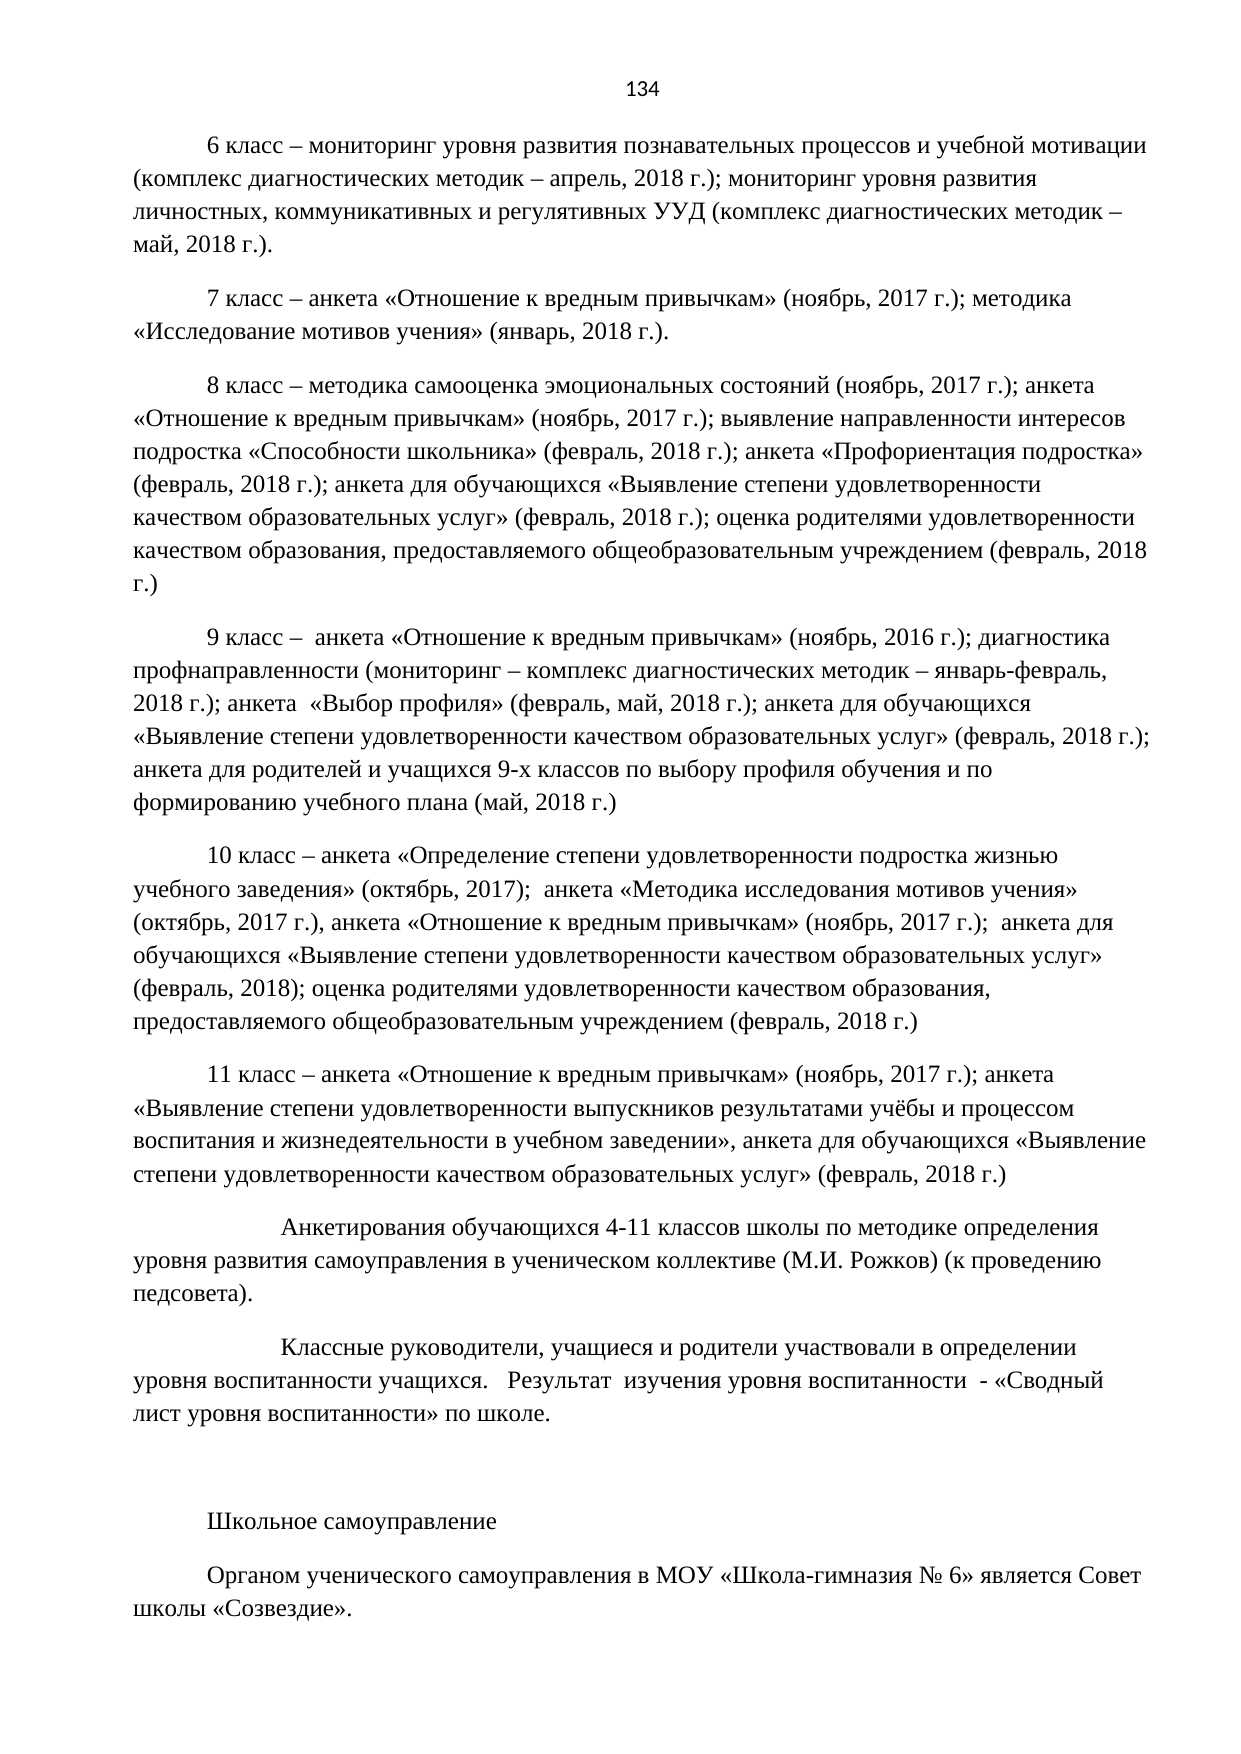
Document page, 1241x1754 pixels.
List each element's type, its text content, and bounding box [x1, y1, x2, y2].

text Классные руководители, учащиеся и родители участвовали в определении уровня воспитанности учащихся. Результат изучения уровня воспитанности - «Сводный лист уровня воспитанности» по школе. [133, 1332, 1152, 1427]
text 7 класс – анкета «Отношение к вредным привычкам» (ноябрь, 2017 г.); методика «Исследование мотивов учения» (январь, 2018 г.). [133, 283, 1152, 344]
text 11 класс – анкета «Отношение к вредным привычкам» (ноябрь, 2017 г.); анкета «Выявление степени удовлетворенности выпускников результатами учёбы и процессом воспитания и жизнедеятельности в учебном заведении», анкета для обучающихся «Выявление степени удовлетворенности качеством образовательных услуг» (февраль, 2018 г.) [133, 1059, 1152, 1187]
text Органом ученического самоуправления в МОУ «Школа-гимназия № 6» является Совет школы «Созвездие». [133, 1560, 1152, 1622]
text Школьное самоуправление [133, 1506, 1152, 1535]
text 9 класс – анкета «Отношение к вредным привычкам» (ноябрь, 2016 г.); диагностика профнаправленности (мониторинг – комплекс диагностических методик – январь-февраль, 2018 г.); анкета «Выбор профиля» (февраль, май, 2018 г.); анкета для обучающихся «Выявление степени удовлетворенности качеством образовательных услуг» (февраль, 2018 г.); анкета для родителей и учащихся 9-х классов по выбору профиля обучения и по формированию учебного плана (май, 2018 г.) [133, 622, 1152, 816]
text Анкетирования обучающихся 4-11 классов школы по методике определения уровня развития самоуправления в ученическом коллективе (М.И. Рожков) (к проведению педсовета). [133, 1212, 1152, 1307]
text 6 класс – мониторинг уровня развития познавательных процессов и учебной мотивации (комплекс диагностических методик – апрель, 2018 г.); мониторинг уровня развития личностных, коммуникативных и регулятивных УУД (комплекс диагностических методик – май, 2018 г.). [133, 130, 1152, 258]
text 8 класс – методика самооценка эмоциональных состояний (ноябрь, 2017 г.); анкета «Отношение к вредным привычкам» (ноябрь, 2017 г.); выявление направленности интересов подростка «Способности школьника» (февраль, 2018 г.); анкета «Профориентация подростка» (февраль, 2018 г.); анкета для обучающихся «Выявление степени удовлетворенности качеством образовательных услуг» (февраль, 2018 г.); оценка родителями удовлетворенности качеством образования, предоставляемого общеобразовательным учреждением (февраль, 2018 г.) [133, 370, 1152, 597]
text 10 класс – анкета «Определение степени удовлетворенности подростка жизнью учебного заведения» (октябрь, 2017); анкета «Методика исследования мотивов учения» (октябрь, 2017 г.), анкета «Отношение к вредным привычкам» (ноябрь, 2017 г.); анкета для обучающихся «Выявление степени удовлетворенности качеством образовательных услуг» (февраль, 2018); оценка родителями удовлетворенности качеством образования, предоставляемого общеобразовательным учреждением (февраль, 2018 г.) [133, 841, 1152, 1034]
